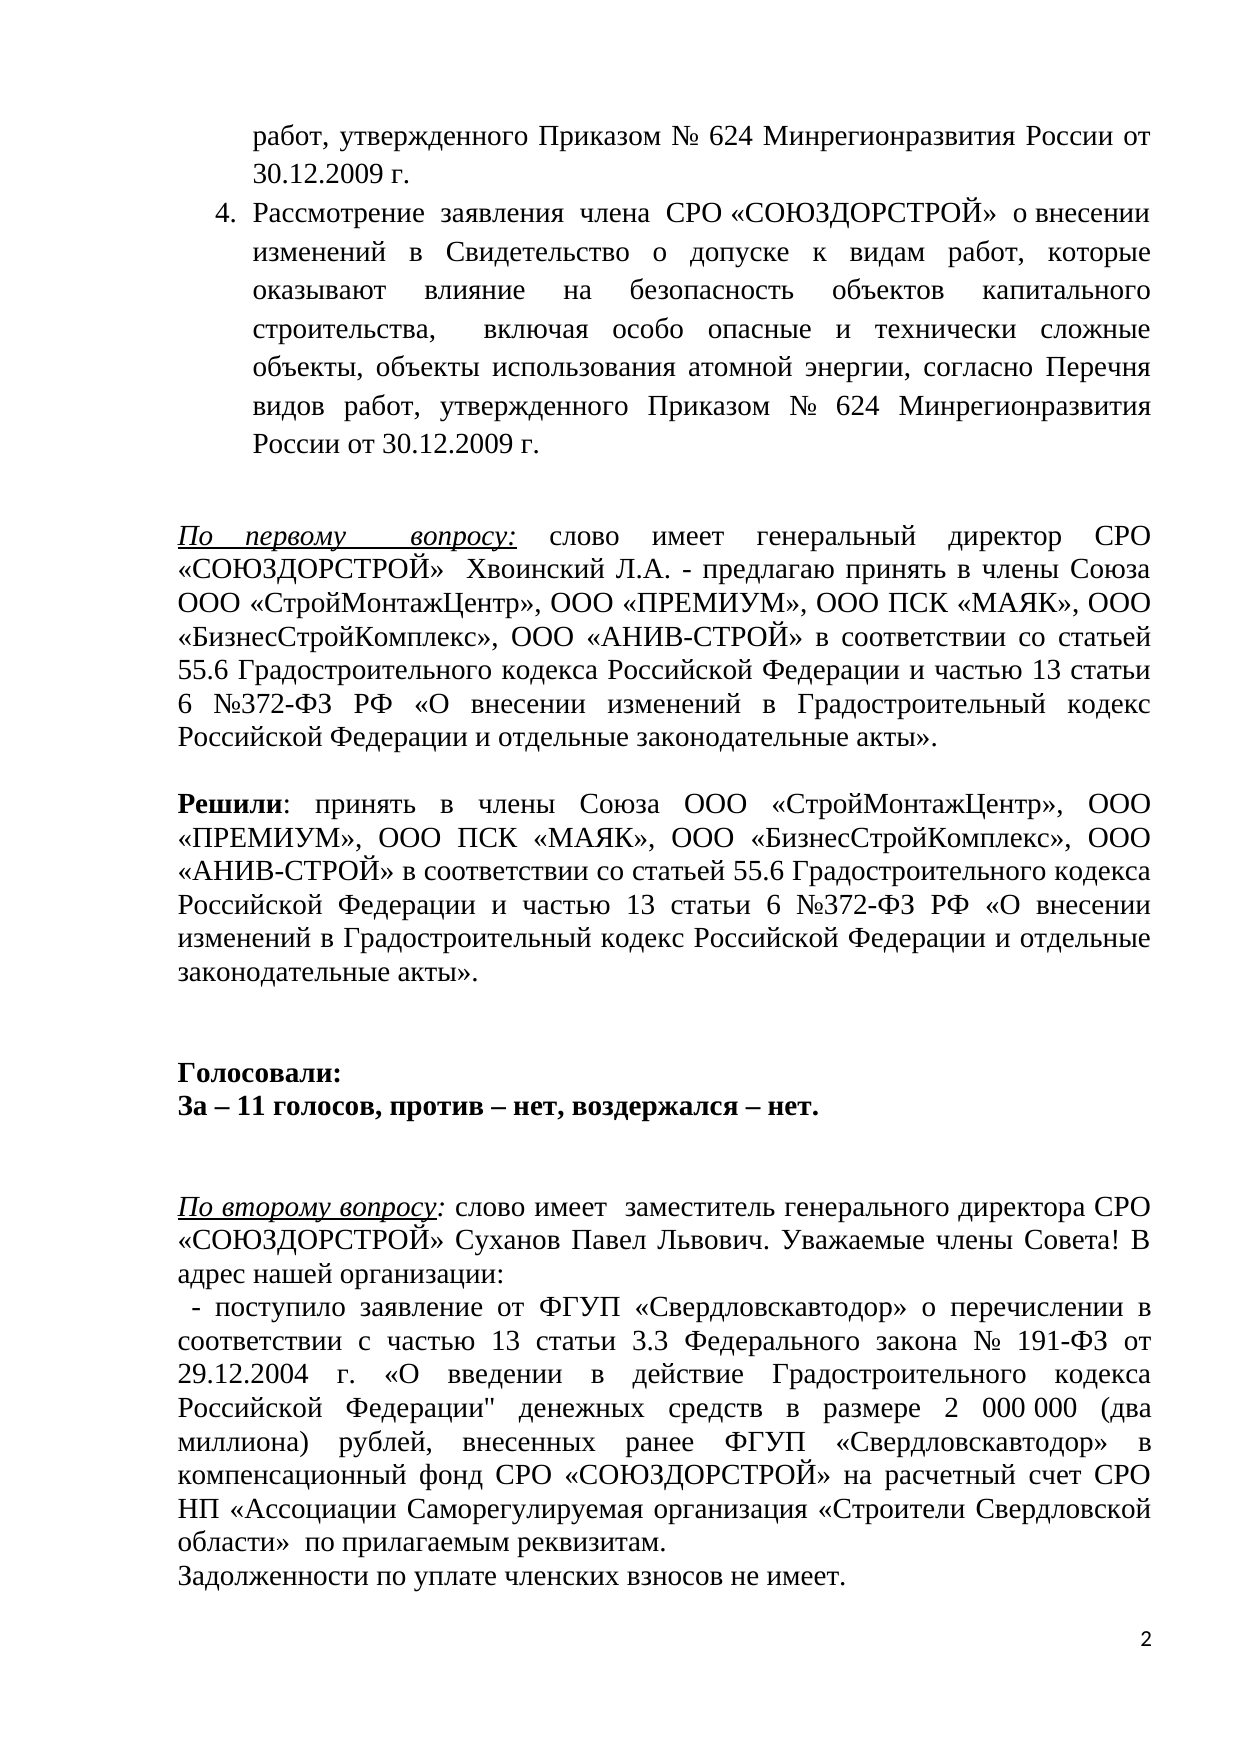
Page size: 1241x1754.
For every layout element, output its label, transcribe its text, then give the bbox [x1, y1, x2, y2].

text Задолженности по уплате членских взносов не имеет. [177, 1558, 1152, 1591]
text По первому вопросу: слово имеет генеральный директор СРО «СОЮЗДОРСТРОЙ» Хвоинский Л.А. - предлагаю принять в члены Союза ООО «СтройМонтажЦентр», ООО «ПРЕМИУМ», ООО ПСК «МАЯК», ООО «БизнесСтройКомплекс», ООО «АНИВ-СТРОЙ» в соответствии со статьей 55.6 Градостроительного кодекса Российской Федерации и частью 13 статьи 6 №372-ФЗ РФ «О внесении изменений в Градостроительный кодекс Российской Федерации и отдельные законодательные акты». [177, 518, 1152, 753]
text За – 11 голосов, против – нет, воздержался – нет. [177, 1088, 1152, 1122]
text Голосовали: [177, 1055, 1152, 1088]
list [215, 118, 1152, 190]
text Решили: принять в члены Союза ООО «СтройМонтажЦентр», ООО «ПРЕМИУМ», ООО ПСК «МАЯК», ООО «БизнесСтройКомплекс», ООО «АНИВ-СТРОЙ» в соответствии со статьей 55.6 Градостроительного кодекса Российской Федерации и частью 13 статьи 6 №372-ФЗ РФ «О внесении изменений в Градостроительный кодекс Российской Федерации и отдельные законодательные акты». [177, 786, 1152, 988]
list Рассмотрение заявления члена СРО «СОЮЗДОРСТРОЙ» о внесении изменений в Свидетельство о допуске к видам работ, которые оказывают влияние на безопасность объектов капитального строительства, включая особо опасные и технически сложные объекты, объекты использования атомной энергии, согласно Перечня видов работ, утвержденного Приказом № 624 Минрегионразвития России от 30.12.2009 г. [215, 195, 1152, 460]
text - поступило заявление от ФГУП «Свердловскавтодор» о перечислении в соответствии с частью 13 статьи 3.3 Федерального закона № 191-ФЗ от 29.12.2004 г. «О введении в действие Градостроительного кодекса Российской Федерации" денежных средств в размере 2 000 000 (два миллиона) рублей, внесенных ранее ФГУП «Свердловскавтодор» в компенсационный фонд СРО «СОЮЗДОРСТРОЙ» на расчетный счет СРО НП «Ассоциации Саморегулируемая организация «Строители Свердловской области» по прилагаемым реквизитам. [177, 1289, 1152, 1558]
text По второму вопросу: слово имеет заместитель генерального директора СРО «СОЮЗДОРСТРОЙ» Суханов Павел Львович. Уважаемые члены Совета! В адрес нашей организации: [177, 1189, 1152, 1289]
